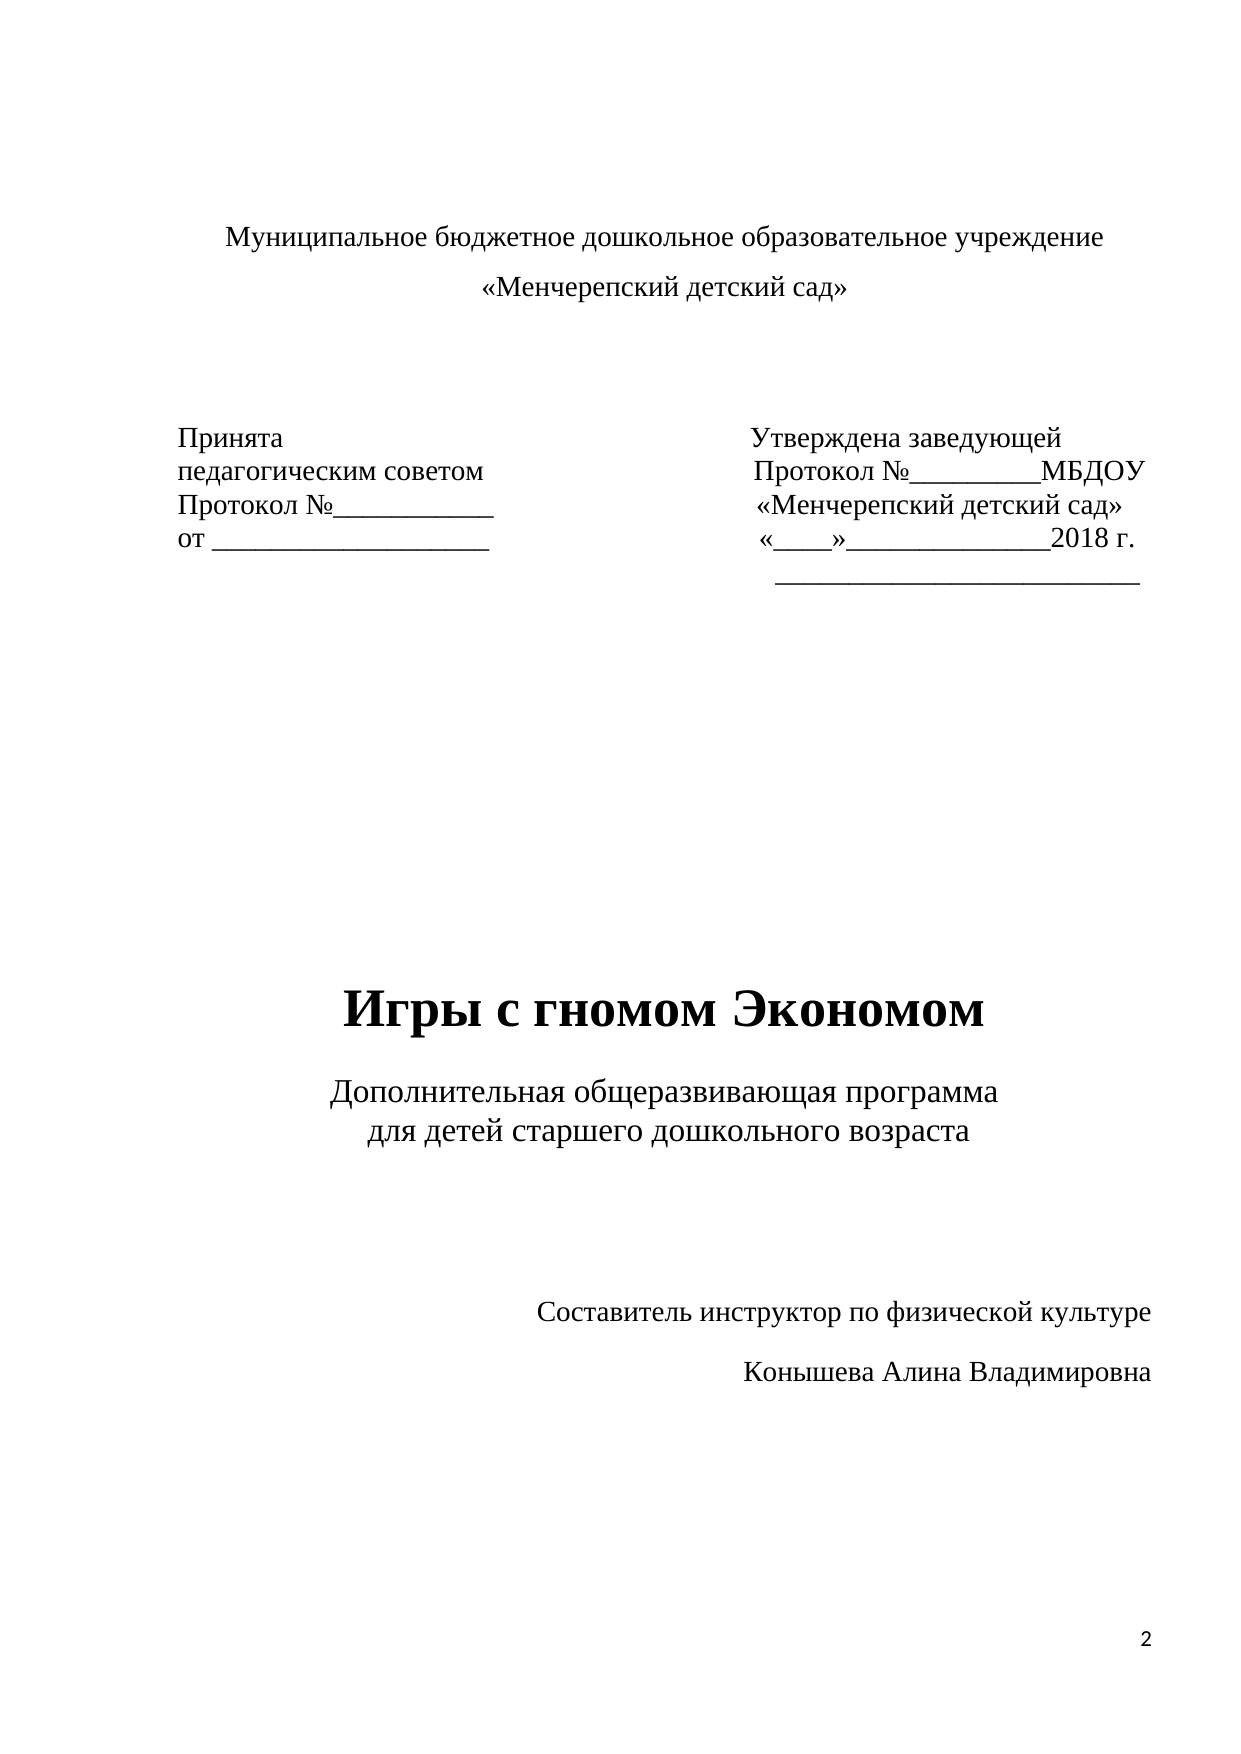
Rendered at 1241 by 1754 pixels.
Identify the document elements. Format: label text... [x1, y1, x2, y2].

text от ___________________ «____»______________2018 г. [177, 521, 1152, 554]
text Составитель инструктор по физической культуре [177, 1294, 1152, 1328]
text Конышева Алина Владимировна [177, 1354, 1152, 1387]
text Принята Утверждена заведующей [177, 420, 1152, 453]
text Муниципальное бюджетное дошкольное образовательное учреждение «Менчерепский детский сад» [177, 219, 1152, 303]
text _________________________ [177, 554, 1152, 588]
text педагогическим советом Протокол №_________МБДОУ [177, 453, 1152, 487]
text Игры с гномом Экономом [177, 976, 1152, 1038]
text Протокол №___________ «Менчерепский детский сад» [177, 487, 1152, 521]
text Дополнительная общеразвивающая программа [177, 1072, 1152, 1110]
text для детей старшего дошкольного возраста [177, 1110, 1152, 1148]
